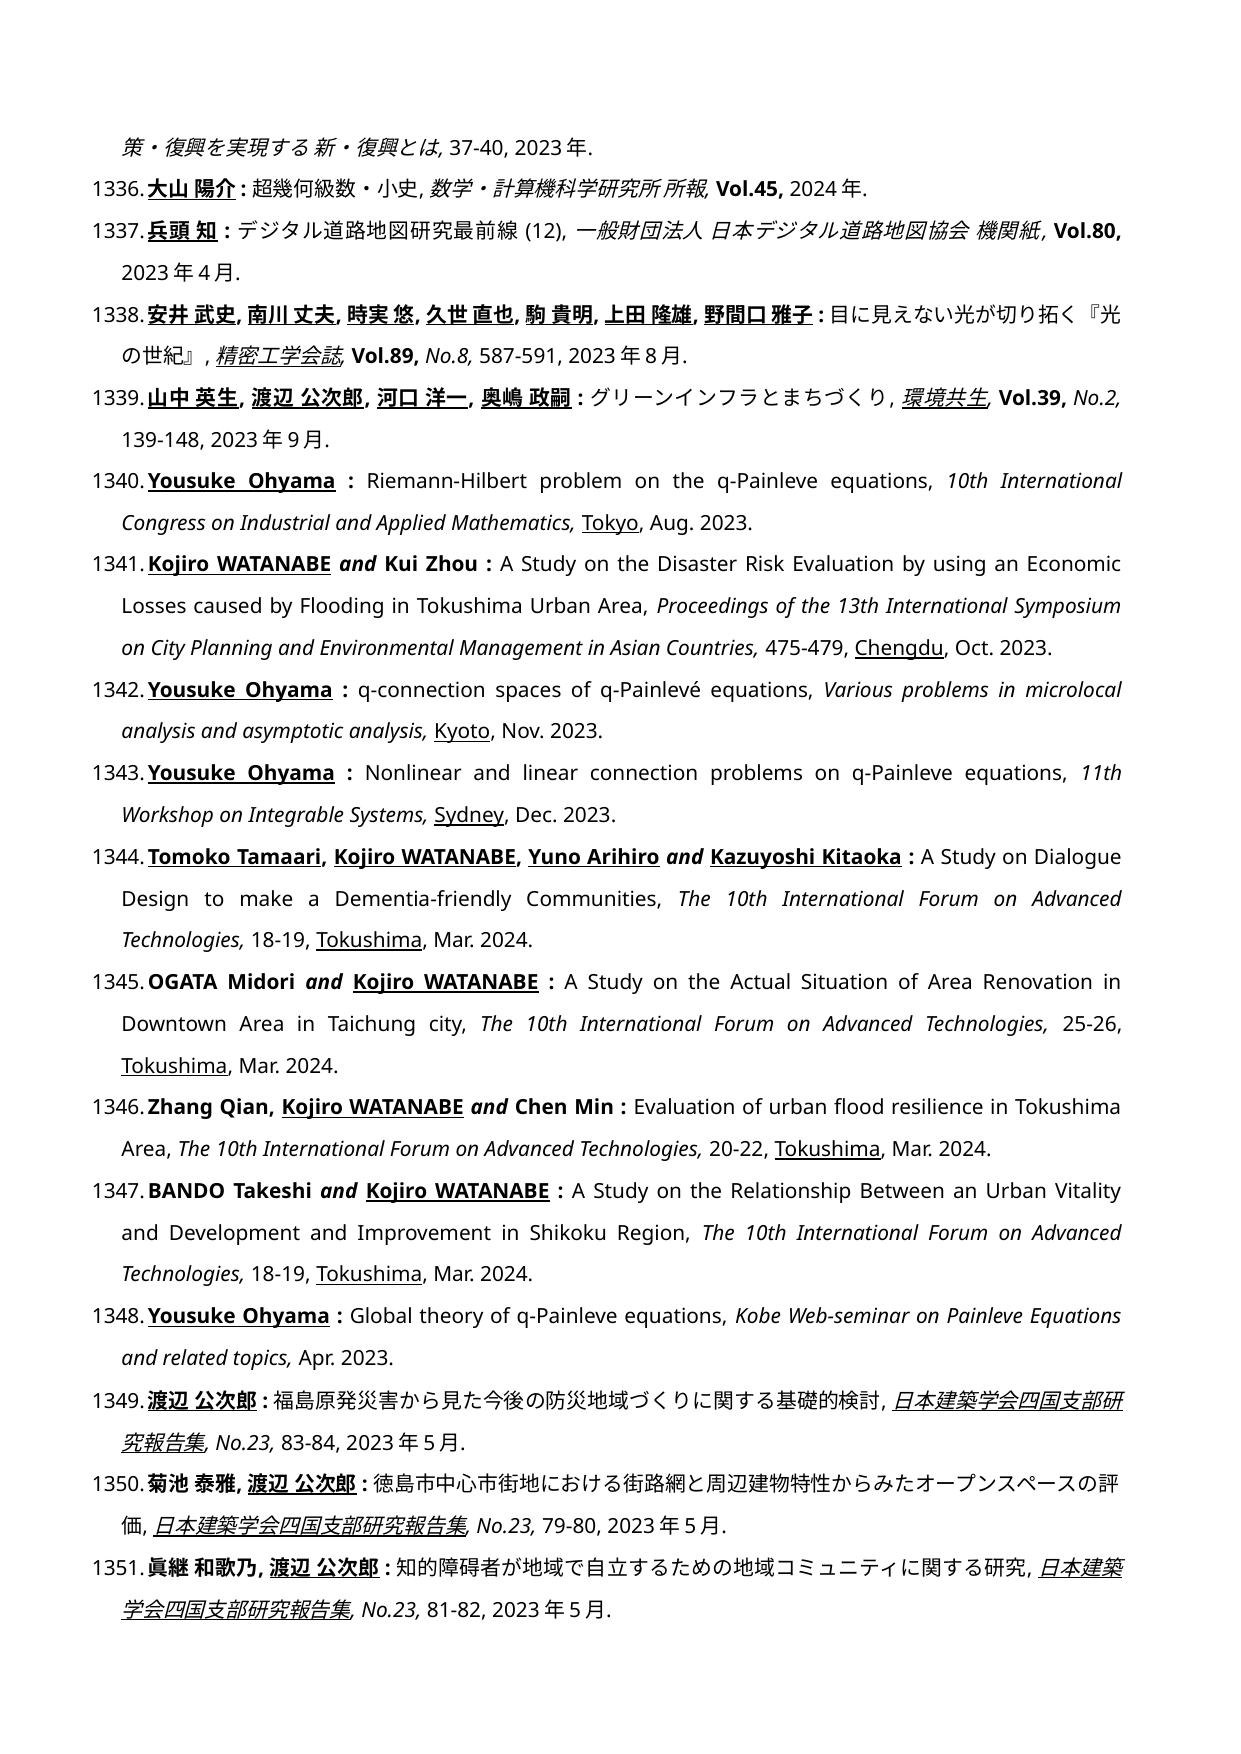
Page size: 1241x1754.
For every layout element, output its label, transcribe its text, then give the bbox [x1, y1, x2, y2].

list Yousuke Ohyama : Riemann-Hilbert problem on the q-Painleve equations, 10th International Congress on Industrial and Applied Mathematics, Tokyo, Aug. 2023. [92, 459, 1122, 543]
list 菊池 泰雅, 渡辺 公次郎 : 徳島市中心市街地における街路網と周辺建物特性からみたオープンスペースの評価, 日本建築学会四国支部研究報告集, No.23, 79-80, 2023年5月. [92, 1462, 1122, 1545]
list 安井 武史, 南川 丈夫, 時実 悠, 久世 直也, 駒 貴明, 上田 隆雄, 野間口 雅子 : 目に見えない光が切り拓く『光の世紀』, 精密工学会誌, Vol.89, No.8, 587-591, 2023年8月. [92, 292, 1122, 376]
list 兵頭 知 : デジタル道路地図研究最前線 (12), 一般財団法人 日本デジタル道路地図協会 機関紙, Vol.80, 2023年4月. [92, 209, 1122, 292]
list Tomoko Tamaari, Kojiro WATANABE, Yuno Arihiro and Kazuyoshi Kitaoka : A Study on Dialogue Design to make a Dementia-friendly Communities, The 10th International Forum on Advanced Technologies, 18-19, Tokushima, Mar. 2024. [92, 835, 1122, 961]
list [92, 125, 1122, 167]
list 山中 英生, 渡辺 公次郎, 河口 洋一, 奥嶋 政嗣 : グリーンインフラとまちづくり, 環境共生, Vol.39, No.2, 139-148, 2023年9月. [92, 376, 1122, 459]
list OGATA Midori and Kojiro WATANABE : A Study on the Actual Situation of Area Renovation in Downtown Area in Taichung city, The 10th International Forum on Advanced Technologies, 25-26, Tokushima, Mar. 2024. [92, 961, 1122, 1086]
list Yousuke Ohyama : q-connection spaces of q-Painlevé equations, Various problems in microlocal analysis and asymptotic analysis, Kyoto, Nov. 2023. [92, 668, 1122, 752]
list 眞継 和歌乃, 渡辺 公次郎 : 知的障碍者が地域で自立するための地域コミュニティに関する研究, 日本建築学会四国支部研究報告集, No.23, 81-82, 2023年5月. [92, 1545, 1122, 1629]
list BANDO Takeshi and Kojiro WATANABE : A Study on the Relationship Between an Urban Vitality and Development and Improvement in Shikoku Region, The 10th International Forum on Advanced Technologies, 18-19, Tokushima, Mar. 2024. [92, 1169, 1122, 1295]
list Yousuke Ohyama : Global theory of q-Painleve equations, Kobe Web-seminar on Painleve Equations and related topics, Apr. 2023. [92, 1295, 1122, 1378]
list 渡辺 公次郎 : 福島原発災害から見た今後の防災地域づくりに関する基礎的検討, 日本建築学会四国支部研究報告集, No.23, 83-84, 2023年5月. [92, 1378, 1122, 1462]
list 大山 陽介 : 超幾何級数・小史, 数学・計算機科学研究所 所報, Vol.45, 2024年. [92, 167, 1122, 209]
list Yousuke Ohyama : Nonlinear and linear connection problems on q-Painleve equations, 11th Workshop on Integrable Systems, Sydney, Dec. 2023. [92, 752, 1122, 835]
list Zhang Qian, Kojiro WATANABE and Chen Min : Evaluation of urban flood resilience in Tokushima Area, The 10th International Forum on Advanced Technologies, 20-22, Tokushima, Mar. 2024. [92, 1086, 1122, 1169]
list Kojiro WATANABE and Kui Zhou : A Study on the Disaster Risk Evaluation by using an Economic Losses caused by Flooding in Tokushima Urban Area, Proceedings of the 13th International Symposium on City Planning and Environmental Management in Asian Countries, 475-479, Chengdu, Oct. 2023. [92, 543, 1122, 668]
